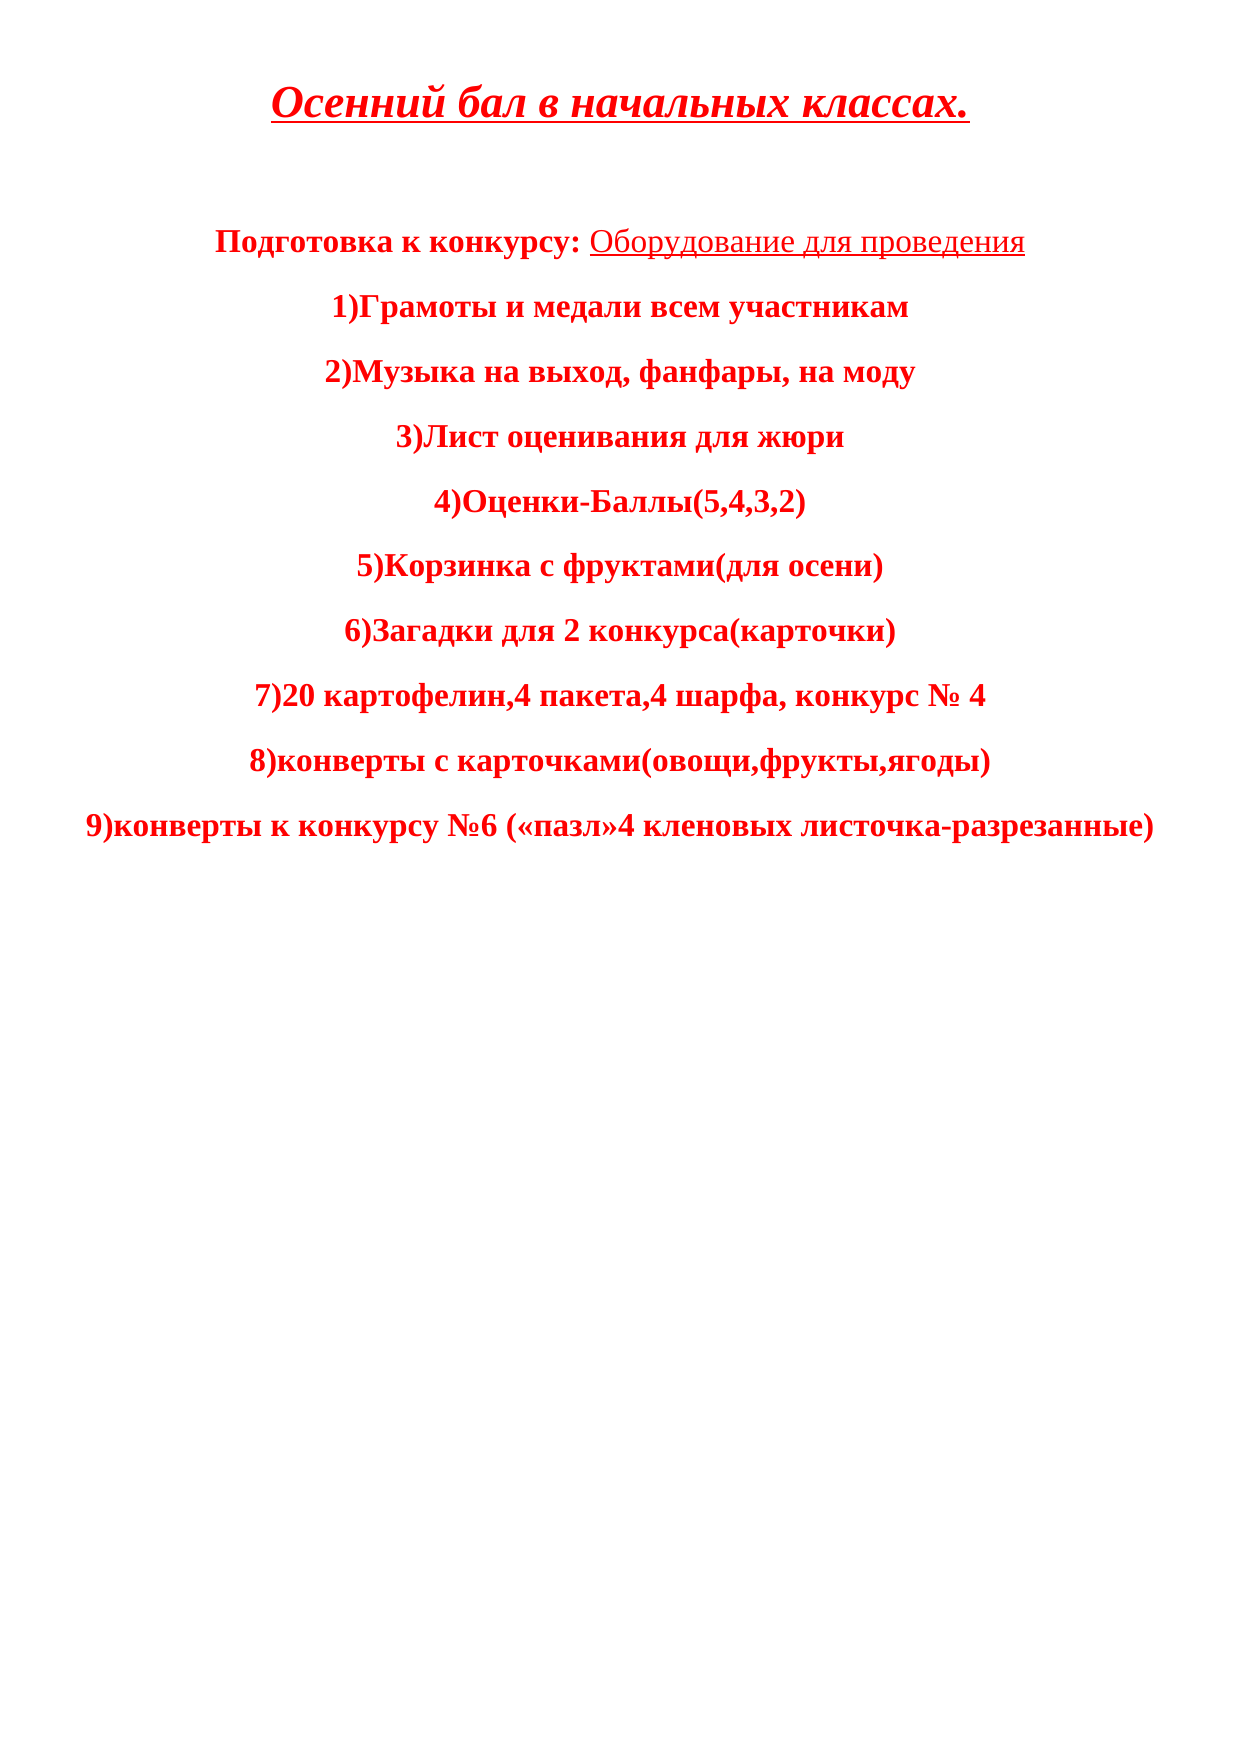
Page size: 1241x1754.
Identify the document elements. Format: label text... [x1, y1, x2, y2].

text Осенний бал в начальных классах. [75, 75, 1165, 128]
text 7)20 картофелин,4 пакета,4 шарфа, конкурс № 4 [75, 676, 1165, 714]
text 4)Оценки-Баллы(5,4,3,2) [75, 481, 1165, 519]
text 2)Музыка на выход, фанфары, на моду [75, 351, 1165, 389]
text 1)Грамоты и медали всем участникам [75, 286, 1165, 324]
text 5)Корзинка с фруктами(для осени) [75, 546, 1165, 584]
text 3)Лист оценивания для жюри [75, 416, 1165, 454]
text 6)Загадки для 2 конкурса(карточки) [75, 611, 1165, 649]
text 9)конверты к конкурсу №6 («пазл»4 кленовых листочка-разрезанные) [75, 805, 1165, 844]
text Подготовка к конкурсу: Оборудование для проведения [75, 221, 1165, 259]
text 8)конверты с карточками(овощи,фрукты,ягоды) [75, 740, 1165, 779]
